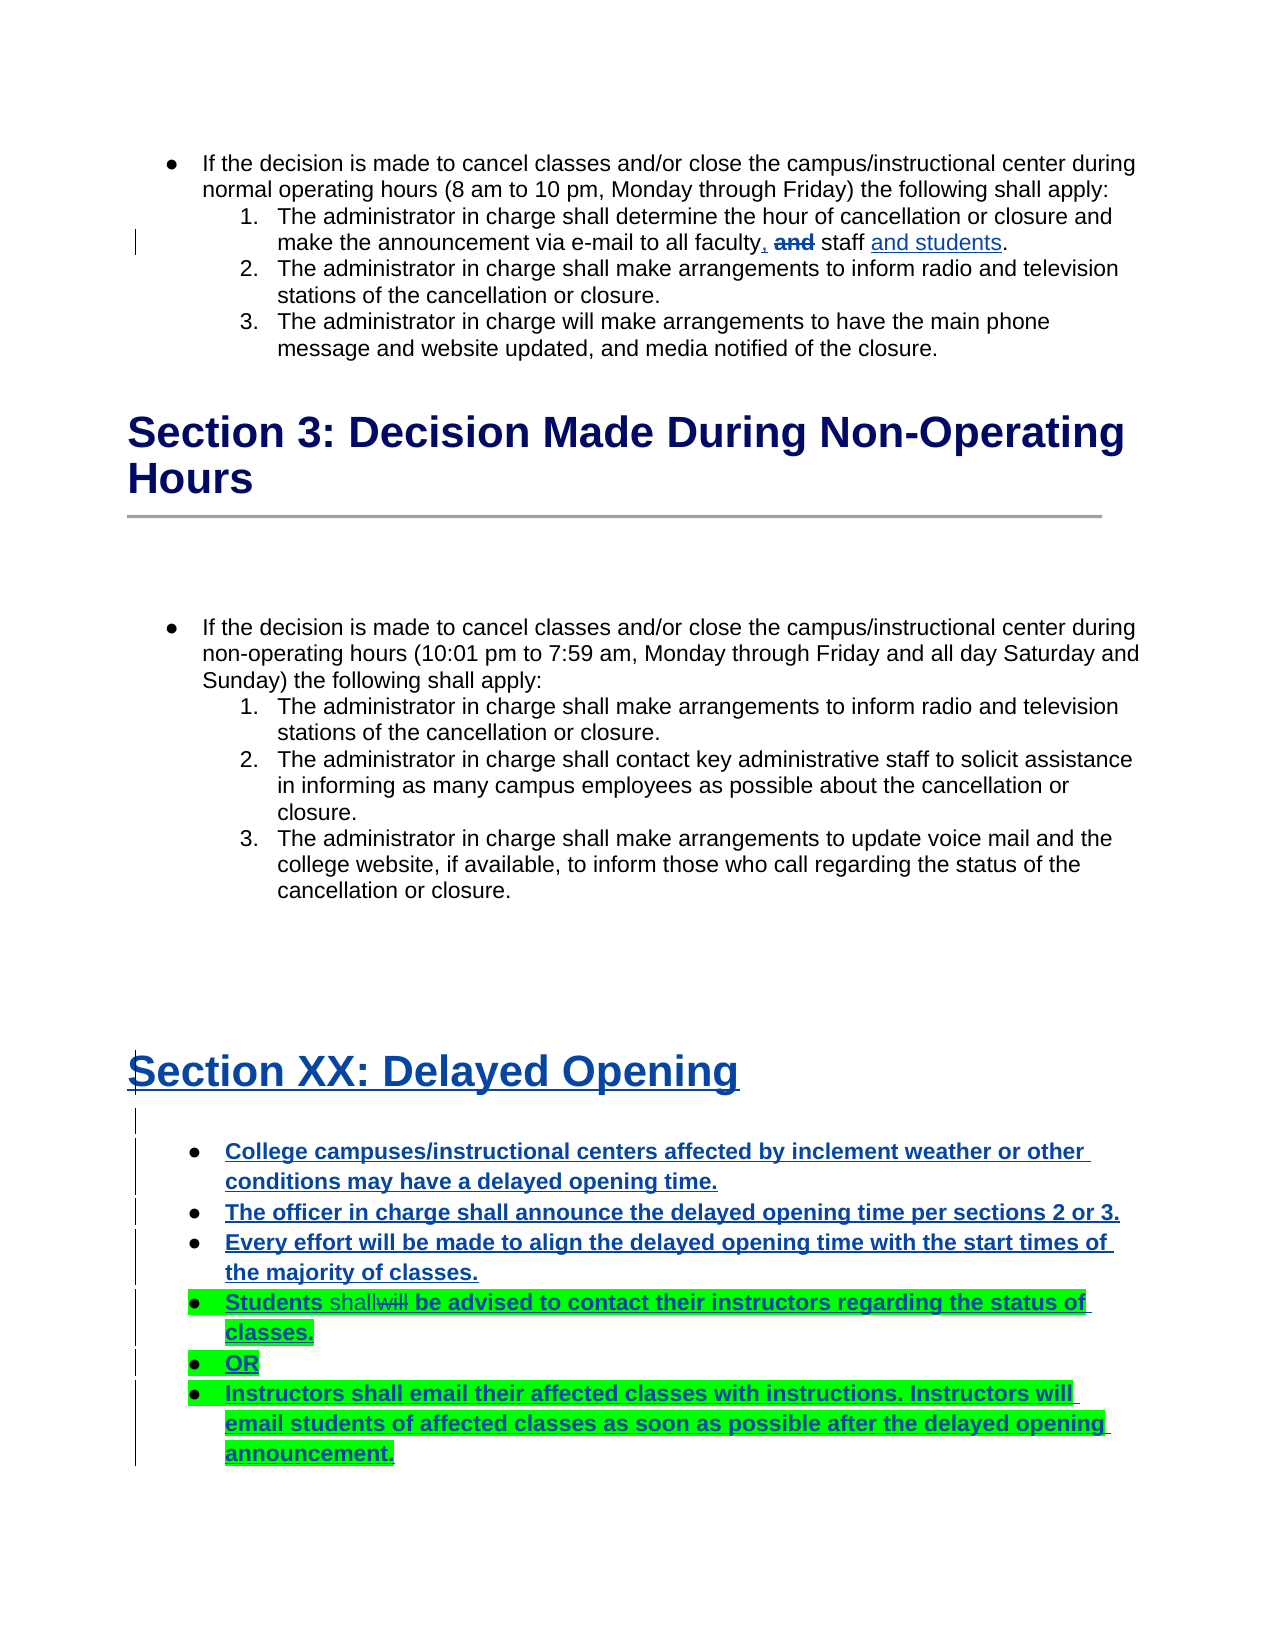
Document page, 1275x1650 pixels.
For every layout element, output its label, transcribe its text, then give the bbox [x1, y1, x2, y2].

subtitle Section 3: Decision Made During Non-Operating Hours [127, 411, 1148, 502]
list If the decision is made to cancel classes and/or close the campus/instructional center during non-operating hours (10:01 pm to 7:59 am, Monday through Friday and all day Saturday and Sunday) the following shall apply: [164, 614, 1148, 693]
list The administrator in charge shall make arrangements to inform radio and television stations of the cancellation or closure. [239, 255, 1148, 308]
list If the decision is made to cancel classes and/or close the campus/instructional center during normal operating hours (8 am to 10 pm, Monday through Friday) the following shall apply: [164, 150, 1148, 203]
list Students be advised to contact their instructors regarding the status of classes. [187, 1289, 1125, 1346]
list The administrator in charge will make arrangements to have the main phone message and website updated, and media notified of the closure. [239, 308, 1148, 361]
list College campuses/instructional centers affected by inclement weather or other conditions may have a delayed opening time. [187, 1138, 1125, 1194]
subtitle Section XX: Delayed Opening [136, 1049, 1148, 1095]
list The administrator in charge shall make arrangements to update voice mail and the college website, if available, to inform those who call regarding the status of the cancellation or closure. [239, 825, 1148, 904]
list The administrator in charge shall contact key administrative staff to solicit assistance in informing as many campus employees as possible about the cancellation or closure. [239, 746, 1148, 825]
list The administrator in charge shall determine the hour of cancellation or closure and make the announcement via e-mail to all faculty and staff . [239, 203, 1148, 255]
list Every effort will be made to align the delayed opening time with the start times of the majority of classes. [187, 1229, 1125, 1285]
list Instructors shall email their affected classes with instructions. Instructors will email students of affected classes as soon as possible after the delayed opening announcement. [187, 1380, 1125, 1466]
list The officer in charge shall announce the delayed opening time per sections 2 or 3. [187, 1198, 1125, 1225]
list The administrator in charge shall make arrangements to inform radio and television stations of the cancellation or closure. [239, 693, 1148, 746]
list OR [187, 1349, 1125, 1376]
